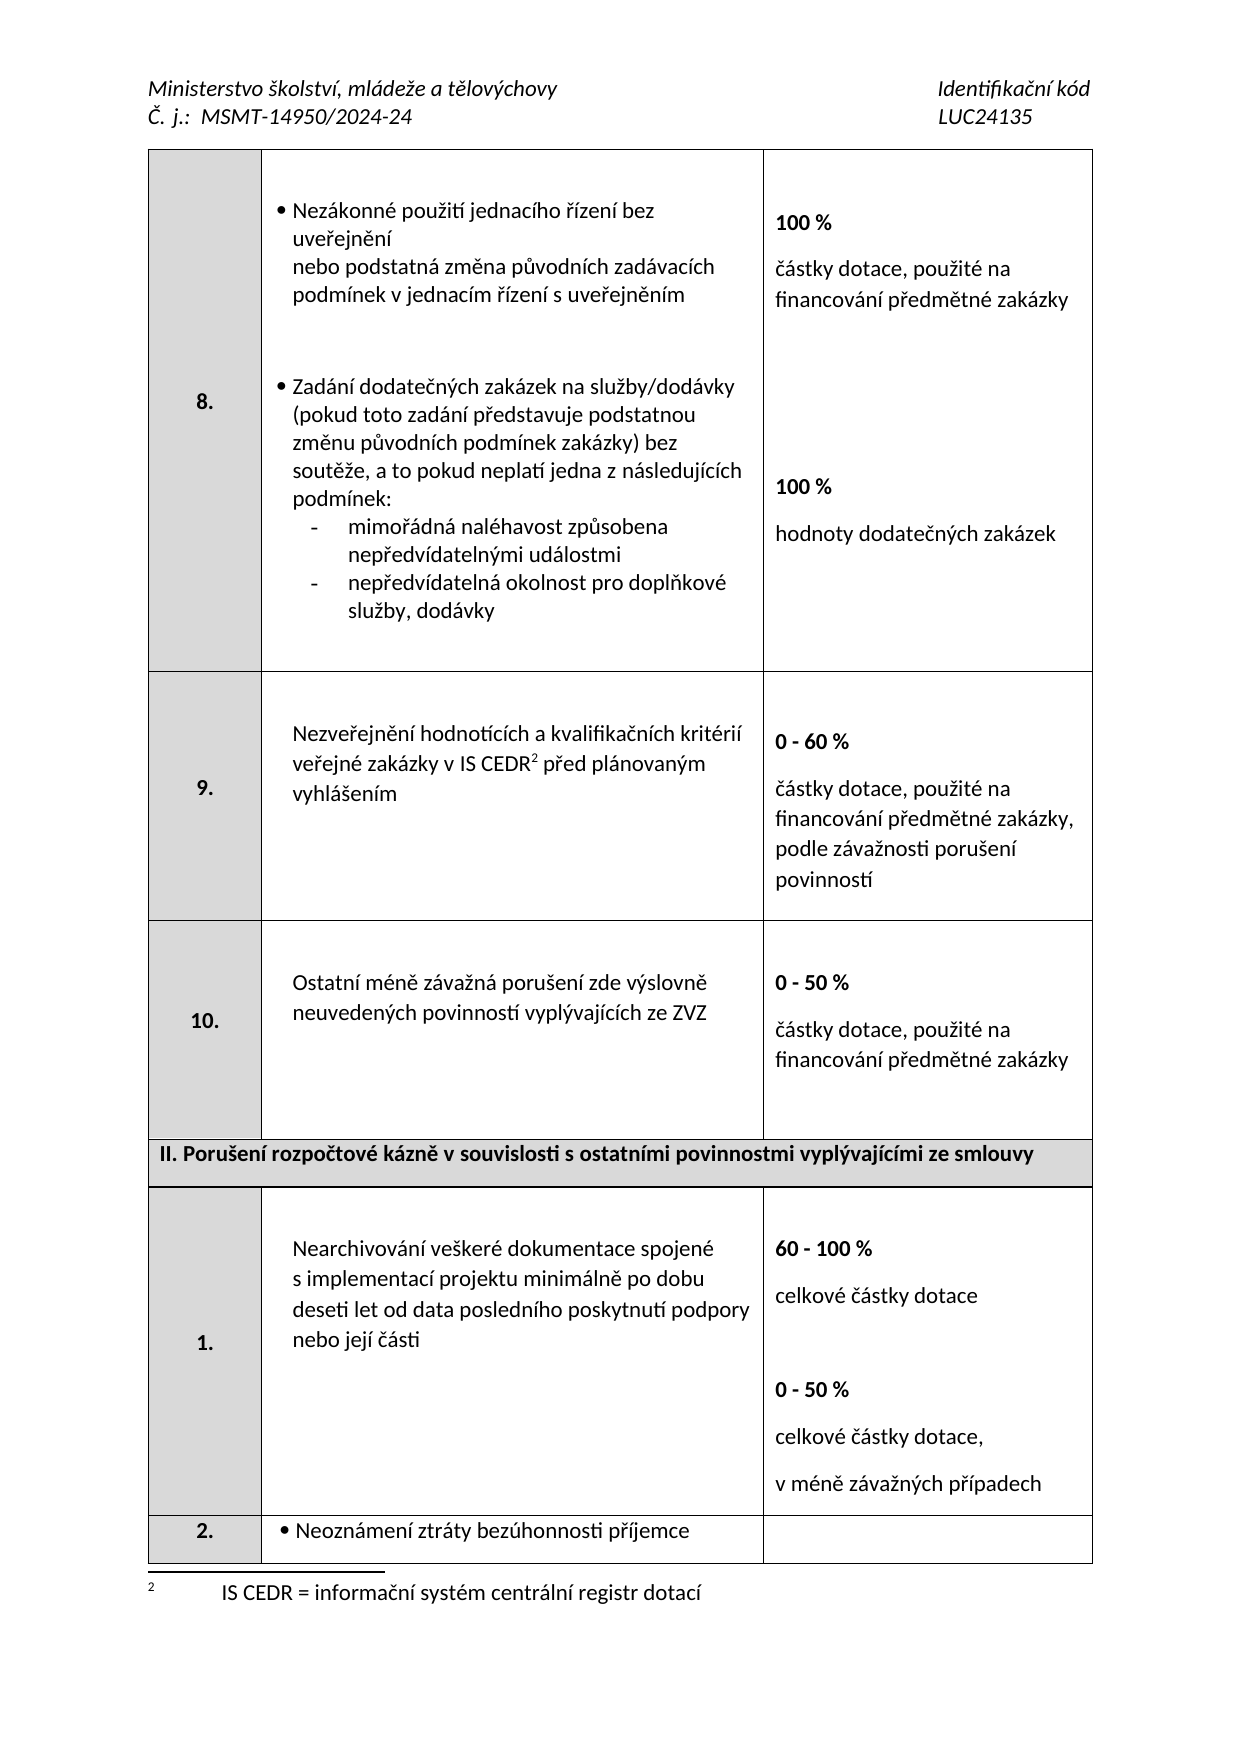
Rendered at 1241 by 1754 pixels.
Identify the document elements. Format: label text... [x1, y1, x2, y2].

table_cell 60 - 100 % celkové částky dotace 0 - 50 % celkové částky dotace, v méně závažných případech [764, 1188, 1092, 1515]
table_cell 8. [149, 150, 261, 671]
table_cell Nearchivování veškeré dokumentace spojené s implementací projektu minimálně po dobu deseti let od data posledního poskytnutí podpory nebo její části [262, 1188, 763, 1515]
table_cell 100 % částky dotace, použité na financování předmětné zakázky 100 % hodnoty dodatečných zakázek [764, 150, 1092, 671]
table_cell Ostatní méně závažná porušení zde výslovně neuvedených povinností vyplývajících ze ZVZ [262, 921, 763, 1138]
table_cell Nezveřejnění hodnotících a kvalifikačních kritérií veřejné zakázky v IS CEDR před plánovaným vyhlášením [262, 672, 763, 920]
table_cell 9. [149, 672, 261, 920]
table_cell 2. [149, 1516, 261, 1563]
table_cell 0 - 50 % částky dotace, použité na financování předmětné zakázky [764, 921, 1092, 1138]
table_cell Nezákonné použití jednacího řízení bez uveřejnění nebo podstatná změna původních zadávacích podmínek v jednacím řízení s uveřejněním Zadání dodatečných zakázek na služby/dodávky (pokud toto zadání představuje podstatnou změnu původních podmínek zakázky) bez soutěže, a to pokud neplatí jedna z následujících podmínek: mimořádná naléhavost způsobena nepředvídatelnými událostmi nepředvídatelná okolnost pro doplňkové služby, dodávky [262, 150, 763, 671]
table_cell 1. [149, 1188, 261, 1515]
table_cell 0 - 60 % částky dotace, použité na financování předmětné zakázky, podle závažnosti porušení povinností [764, 672, 1092, 920]
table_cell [764, 1516, 1092, 1563]
table_cell 10. [149, 921, 261, 1138]
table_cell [262, 1516, 763, 1563]
table_cell II. Porušení rozpočtové kázně v souvislosti s ostatními povinnostmi vyplývajícími ze smlouvy [149, 1140, 1092, 1186]
